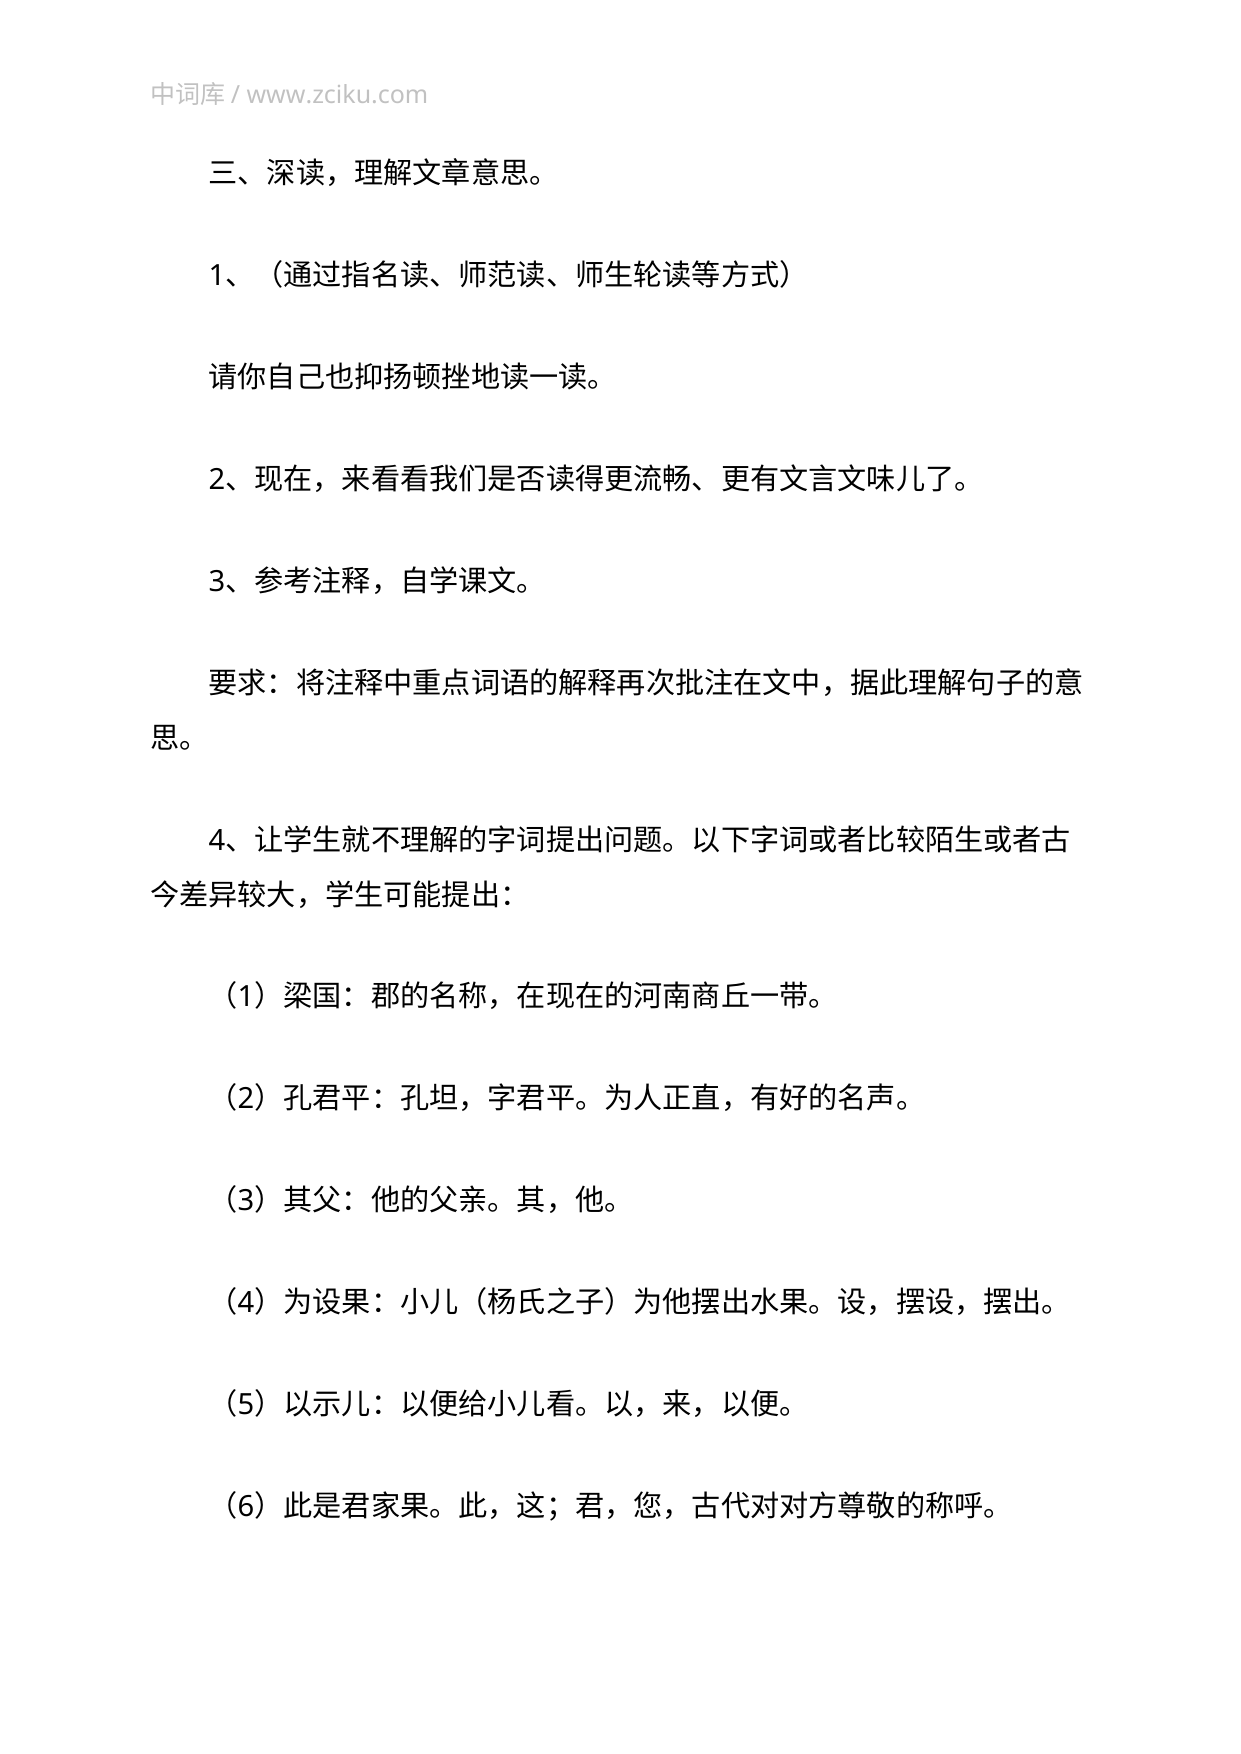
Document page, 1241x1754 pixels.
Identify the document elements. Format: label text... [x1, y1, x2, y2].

text （1）梁国：郡的名称，在现在的河南商丘一带。 [150, 973, 1090, 1015]
text （3）其父：他的父亲。其，他。 [150, 1177, 1090, 1219]
text 1、（通过指名读、师范读、师生轮读等方式） [150, 252, 1090, 294]
text （4）为设果：小儿（杨氏之子）为他摆出水果。设，摆设，摆出。 [150, 1279, 1090, 1321]
text 请你自己也抑扬顿挫地读一读。 [150, 354, 1090, 396]
text （5）以示儿：以便给小儿看。以，来，以便。 [150, 1381, 1090, 1423]
text （2）孔君平：孔坦，字君平。为人正直，有好的名声。 [150, 1075, 1090, 1117]
text 三、深读，理解文章意思。 [150, 150, 1090, 192]
text 要求：将注释中重点词语的解释再次批注在文中，据此理解句子的意思。 [150, 659, 1090, 757]
text 2、现在，来看看我们是否读得更流畅、更有文言文味儿了。 [150, 456, 1090, 498]
text 3、参考注释，自学课文。 [150, 557, 1090, 600]
text （6）此是君家果。此，这；君，您，古代对对方尊敬的称呼。 [150, 1483, 1090, 1525]
text 4、让学生就不理解的字词提出问题。以下字词或者比较陌生或者古今差异较大，学生可能提出： [150, 816, 1090, 913]
